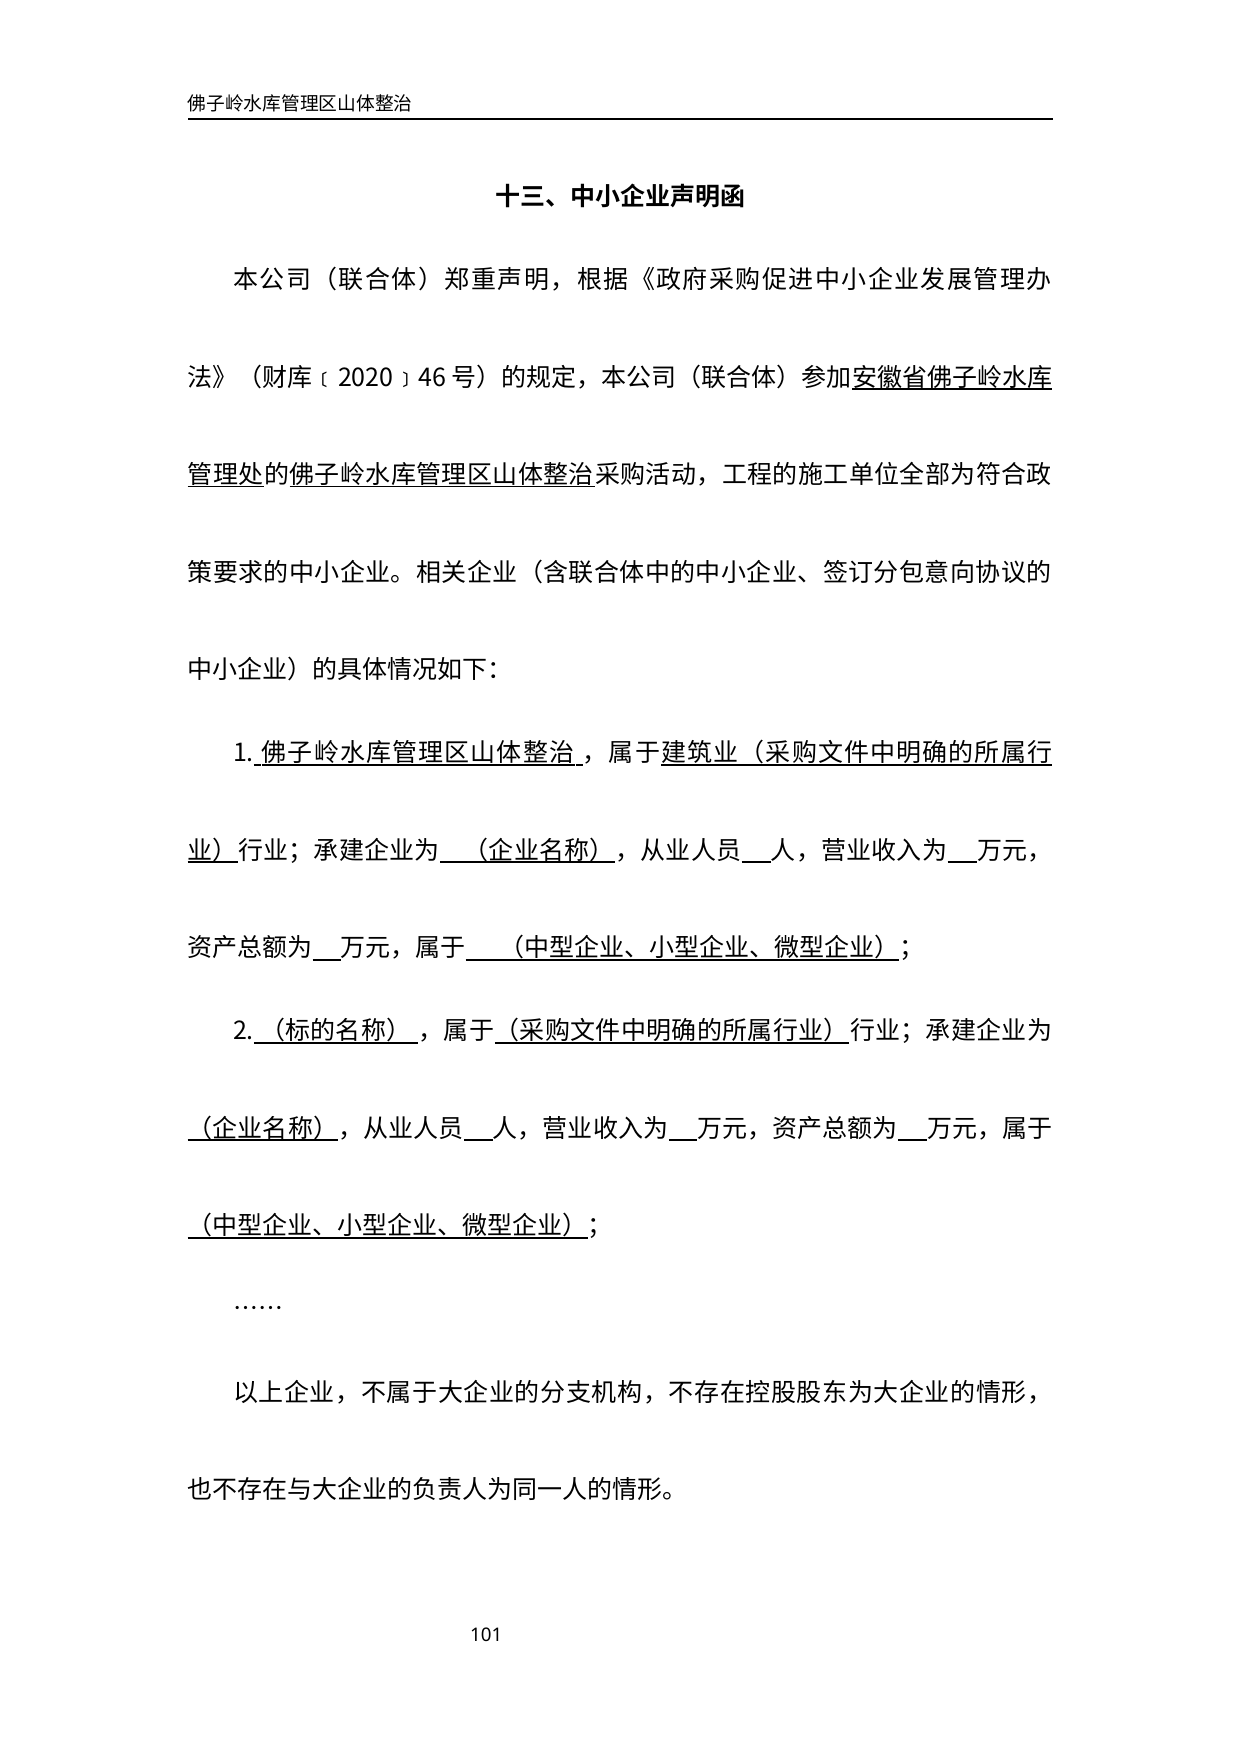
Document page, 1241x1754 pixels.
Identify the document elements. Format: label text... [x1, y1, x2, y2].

text 2. （标的名称） ，属于（采购文件中明确的所属行业）行业；承建企业为（企业名称），从业人员 人，营业收入为 万元，资产总额为 万元，属于（中型企业、小型企业、微型企业）； [187, 996, 1053, 1256]
text 以上企业，不属于大企业的分支机构，不存在控股股东为大企业的情形，也不存在与大企业的负责人为同一人的情形。 [187, 1358, 1053, 1520]
text 1. 佛子岭水库管理区山体整治 ，属于建筑业（采购文件中明确的所属行业）行业；承建企业为 （企业名称），从业人员 人，营业收入为 万元，资产总额为 万元，属于 （中型企业、小型企业、微型企业）； [187, 718, 1053, 978]
text 本公司（联合体）郑重声明，根据《政府采购促进中小企业发展管理办法》（财库﹝2020﹞46号）的规定，本公司（联合体）参加安徽省佛子岭水库管理处的佛子岭水库管理区山体整治采购活动，工程的施工单位全部为符合政策要求的中小企业。相关企业（含联合体中的中小企业、签订分包意向协议的中小企业）的具体情况如下： [187, 245, 1053, 700]
text …… [187, 1274, 1053, 1339]
text 十三、中小企业声明函 [187, 162, 1053, 227]
